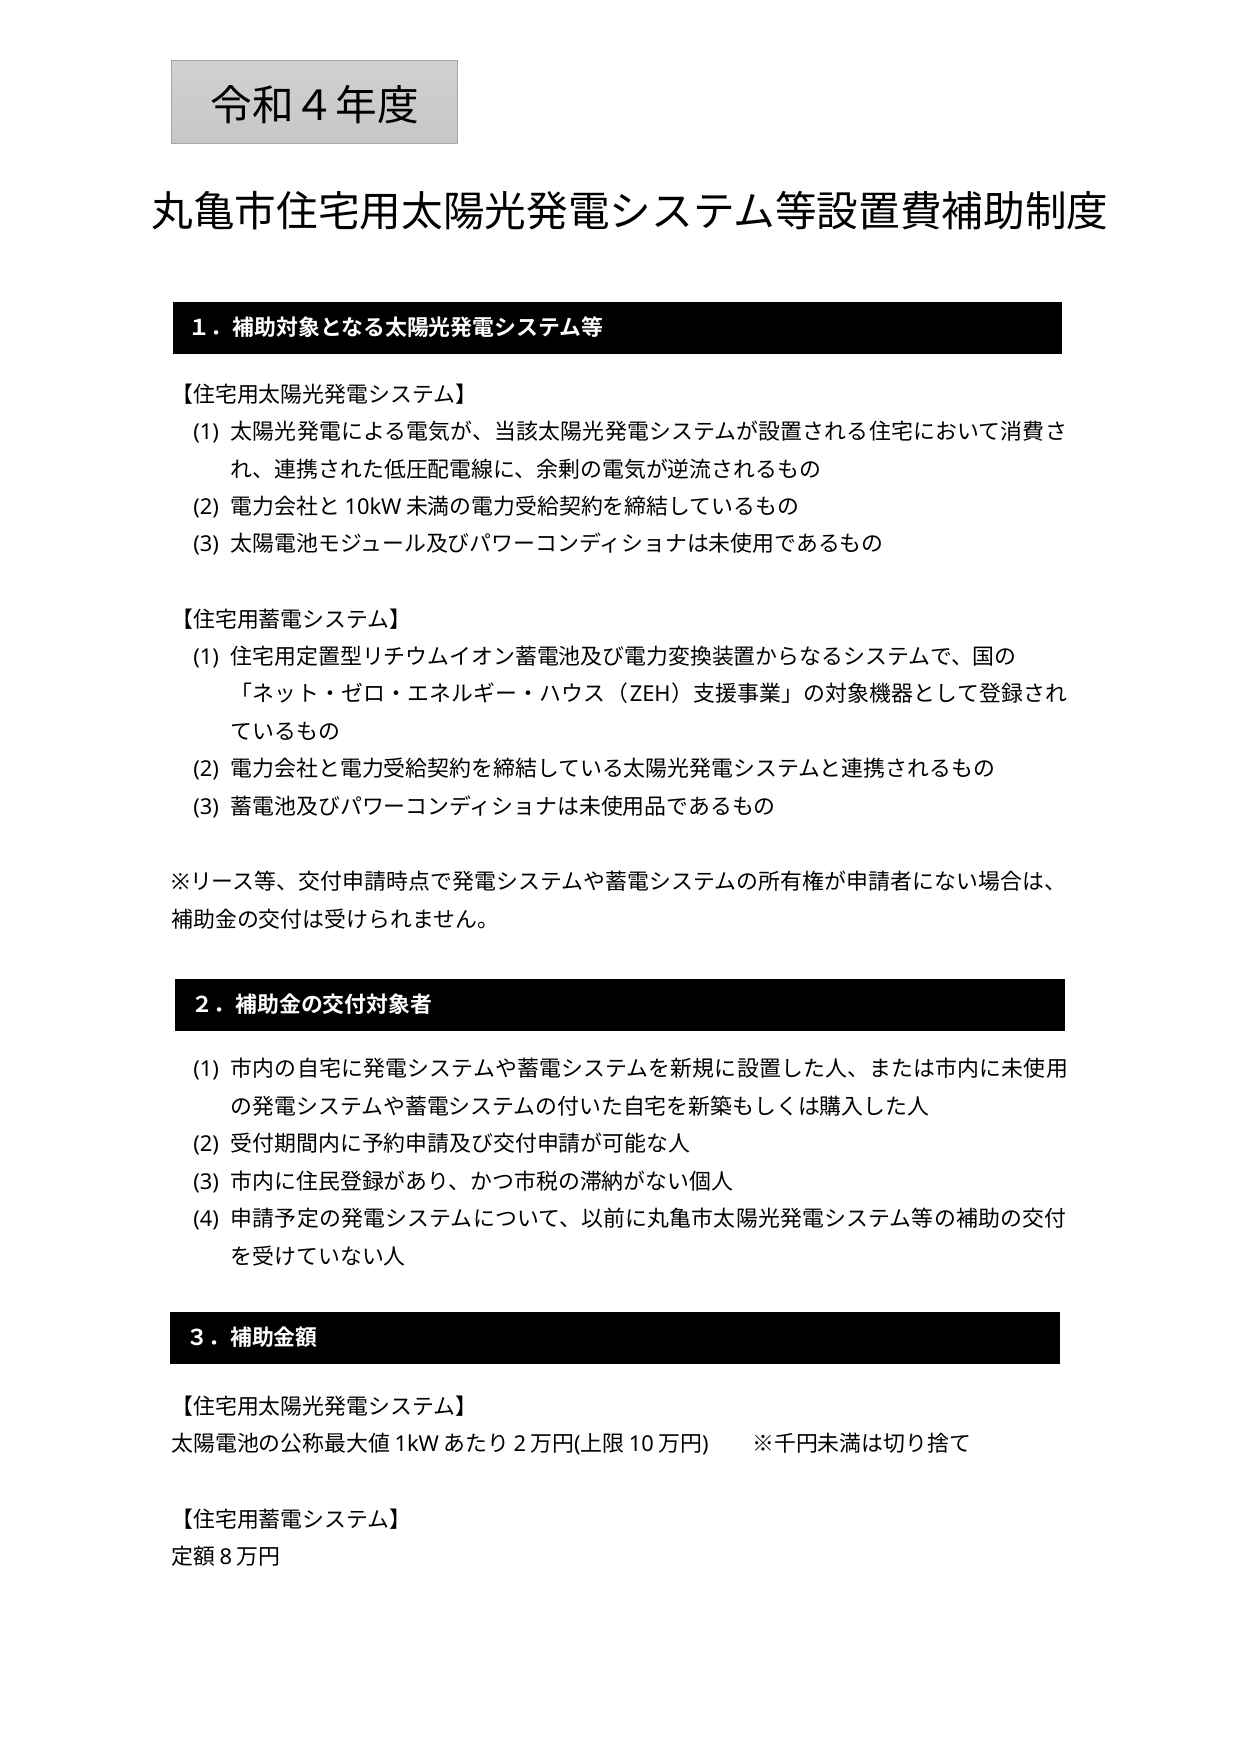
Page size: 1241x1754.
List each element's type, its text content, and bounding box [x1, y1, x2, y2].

list 受付期間内に予約申請及び交付申請が可能な人 [193, 1124, 1069, 1161]
list 申請予定の発電システムについて、以前に丸亀市太陽光発電システム等の補助の交付を受けていない人 [193, 1199, 1069, 1274]
list 電力会社と10kW未満の電力受給契約を締結しているもの [193, 486, 1069, 524]
text 【住宅用蓄電システム】 [171, 1499, 1069, 1536]
list 電力会社と電力受給契約を締結している太陽光発電システムと連携されるもの [193, 749, 1069, 786]
list 太陽電池モジュール及びパワーコンディショナは未使用であるもの [193, 524, 1069, 561]
list 市内に住民登録があり、かつ市税の滞納がない個人 [193, 1161, 1069, 1199]
text 【住宅用太陽光発電システム】 [171, 1386, 1069, 1424]
text 【住宅用蓄電システム】 [171, 599, 1069, 636]
list 「ネット・ゼロ・エネルギー・ハウス（ZEH）支援事業」の対象機器として登録されているもの [231, 674, 1069, 749]
text 【住宅用太陽光発電システム】 [171, 374, 1069, 411]
list 住宅用定置型リチウムイオン蓄電池及び電力変換装置からなるシステムで、国の [193, 636, 1069, 674]
text 太陽電池の公称最大値1kWあたり2万円(上限10万円) ※千円未満は切り捨て [171, 1424, 1069, 1461]
list 市内の自宅に発電システムや蓄電システムを新規に設置した人、または市内に未使用の発電システムや蓄電システムの付いた自宅を新築もしくは購入した人 [193, 1049, 1069, 1124]
text 定額8万円 [171, 1536, 1069, 1574]
list 太陽光発電による電気が、当該太陽光発電システムが設置される住宅において消費され、連携された低圧配電線に、余剰の電気が逆流されるもの [193, 411, 1069, 486]
text ※リース等、交付申請時点で発電システムや蓄電システムの所有権が申請者にない場合は、補助金の交付は受けられません。 [171, 861, 1069, 936]
list 蓄電池及びパワーコンディショナは未使用品であるもの [193, 786, 1069, 824]
